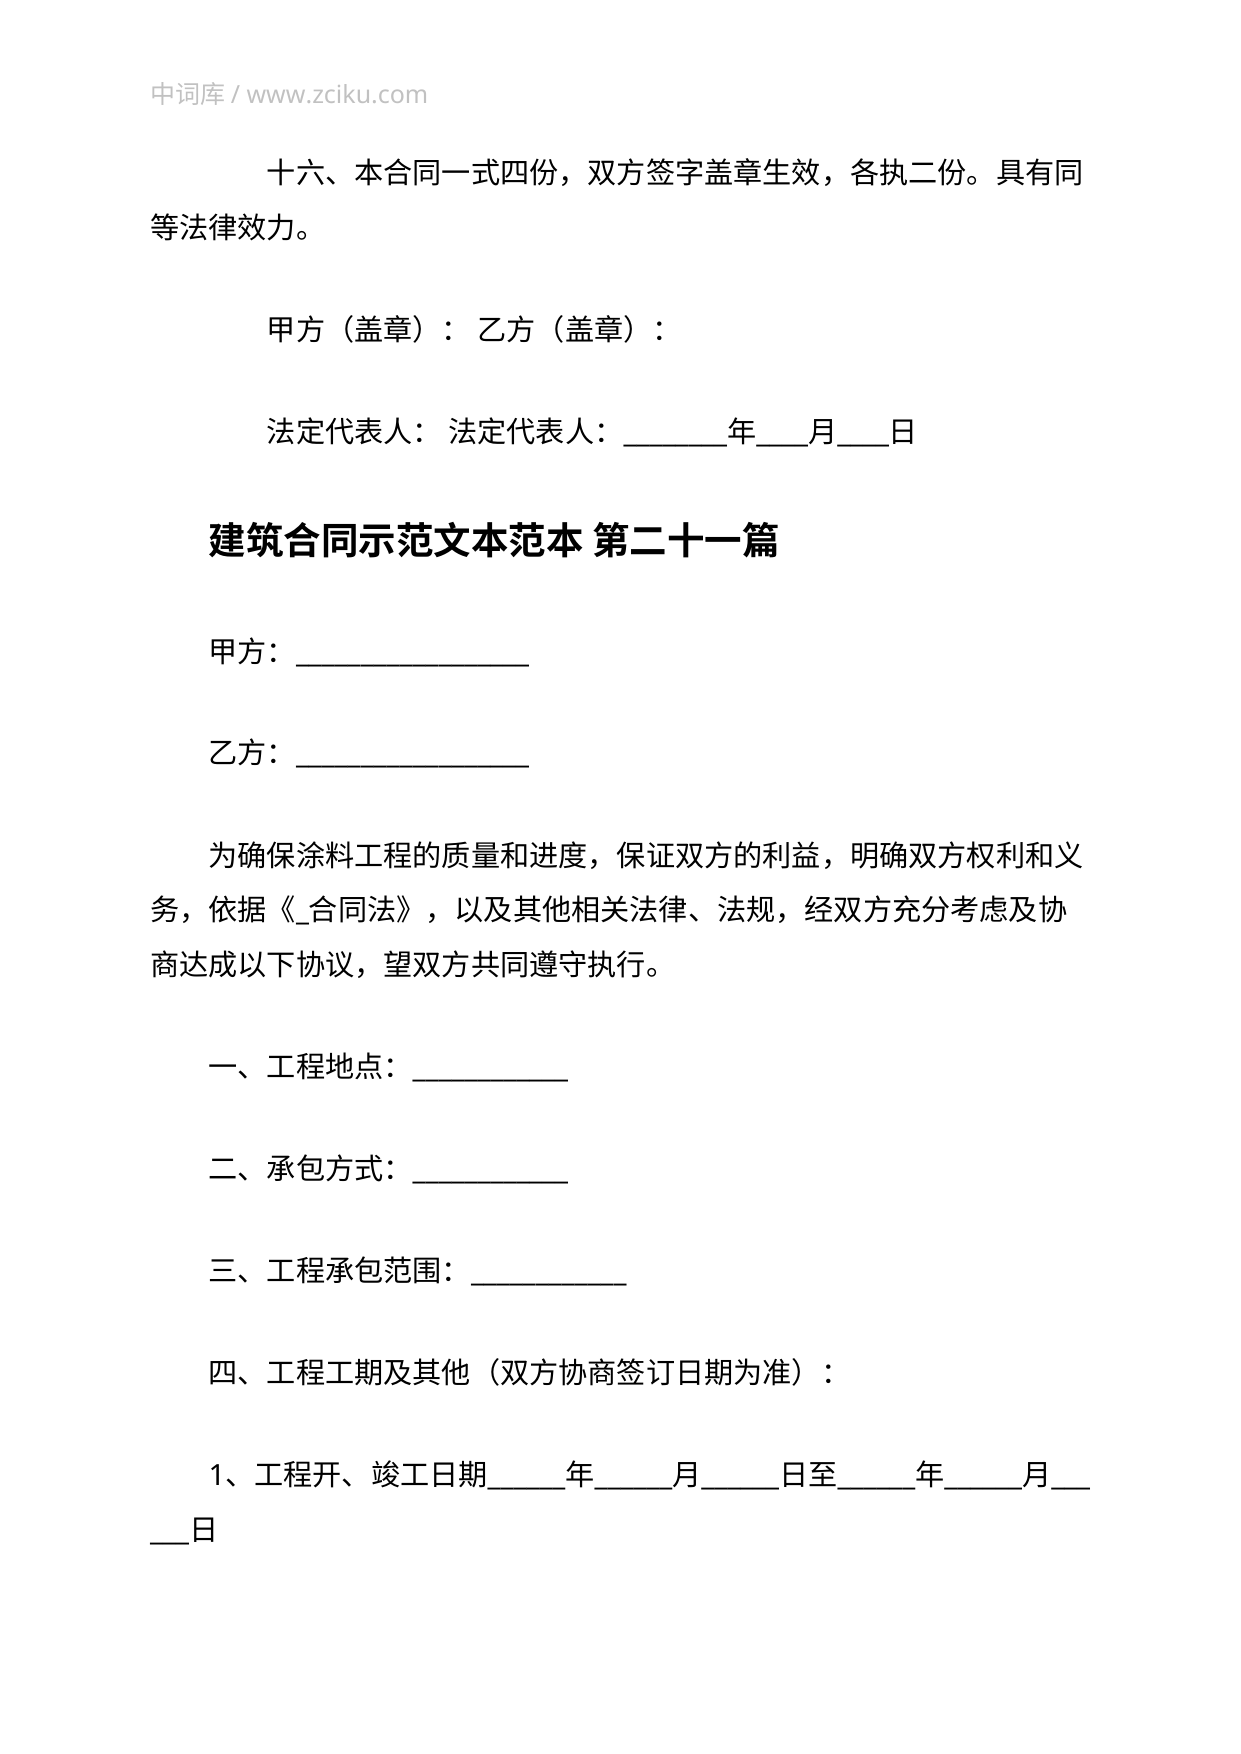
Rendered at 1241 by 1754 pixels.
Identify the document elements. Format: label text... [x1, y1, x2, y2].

text 甲方（盖章）： 乙方（盖章）： [150, 307, 1090, 349]
text 法定代表人： 法定代表人：________年____月____日 [150, 409, 1090, 451]
text 四、工程工期及其他（双方协商签订日期为准）： [150, 1350, 1090, 1392]
text 为确保涂料工程的质量和进度，保证双方的利益，明确双方权利和义务，依据《_合同法》，以及其他相关法律、法规，经双方充分考虑及协商达成以下协议，望双方共同遵守执行。 [150, 832, 1090, 984]
text 乙方：__________________ [150, 730, 1090, 772]
text 甲方：__________________ [150, 628, 1090, 671]
text 三、工程承包范围：____________ [150, 1248, 1090, 1290]
text 二、承包方式：____________ [150, 1146, 1090, 1188]
text 1、工程开、竣工日期______年______月______日至______年______月______日 [150, 1451, 1090, 1549]
text 建筑合同示范文本范本 第二十一篇 [150, 511, 1090, 565]
text 一、工程地点：____________ [150, 1044, 1090, 1086]
text 十六、本合同一式四份，双方签字盖章生效，各执二份。具有同等法律效力。 [150, 150, 1090, 247]
